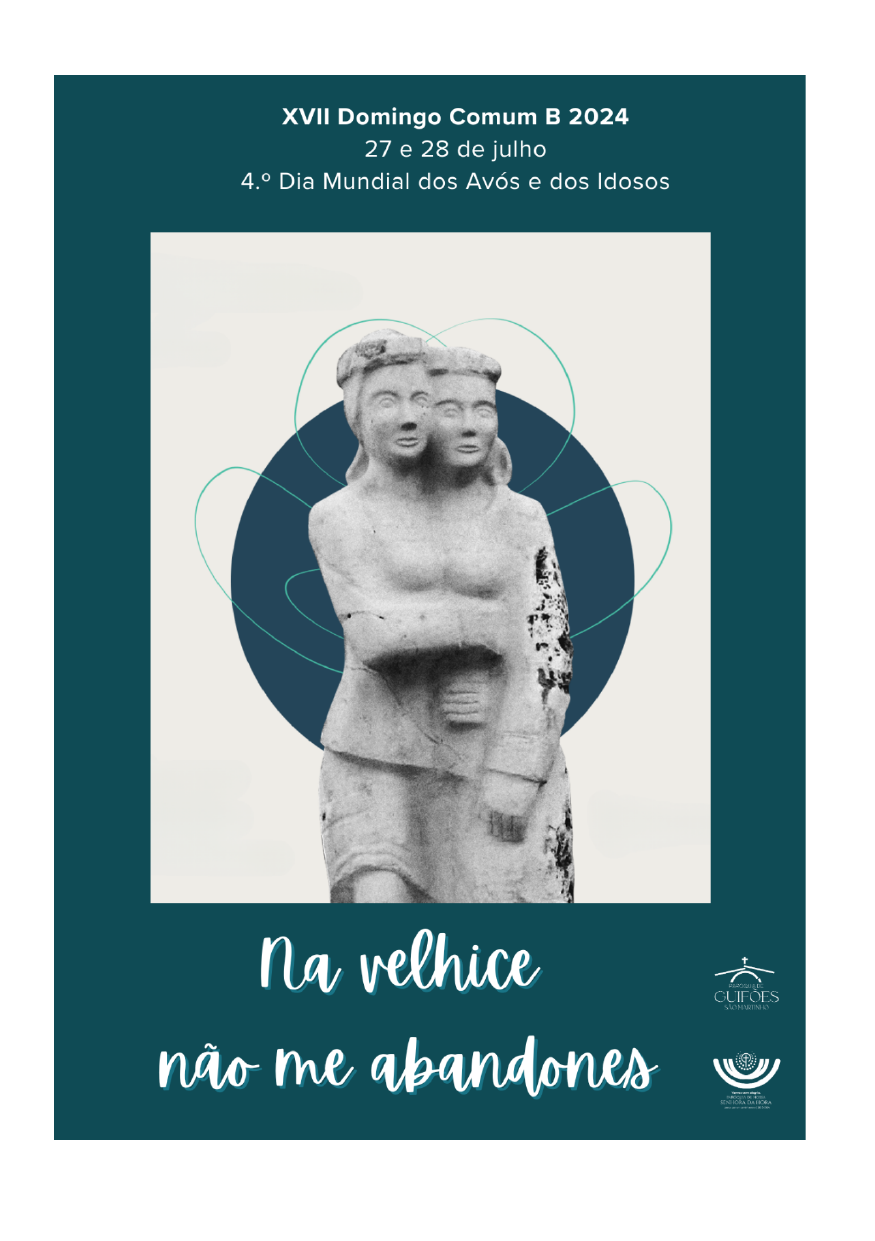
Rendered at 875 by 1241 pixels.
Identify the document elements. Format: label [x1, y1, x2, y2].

picture [52, 75, 805, 1138]
